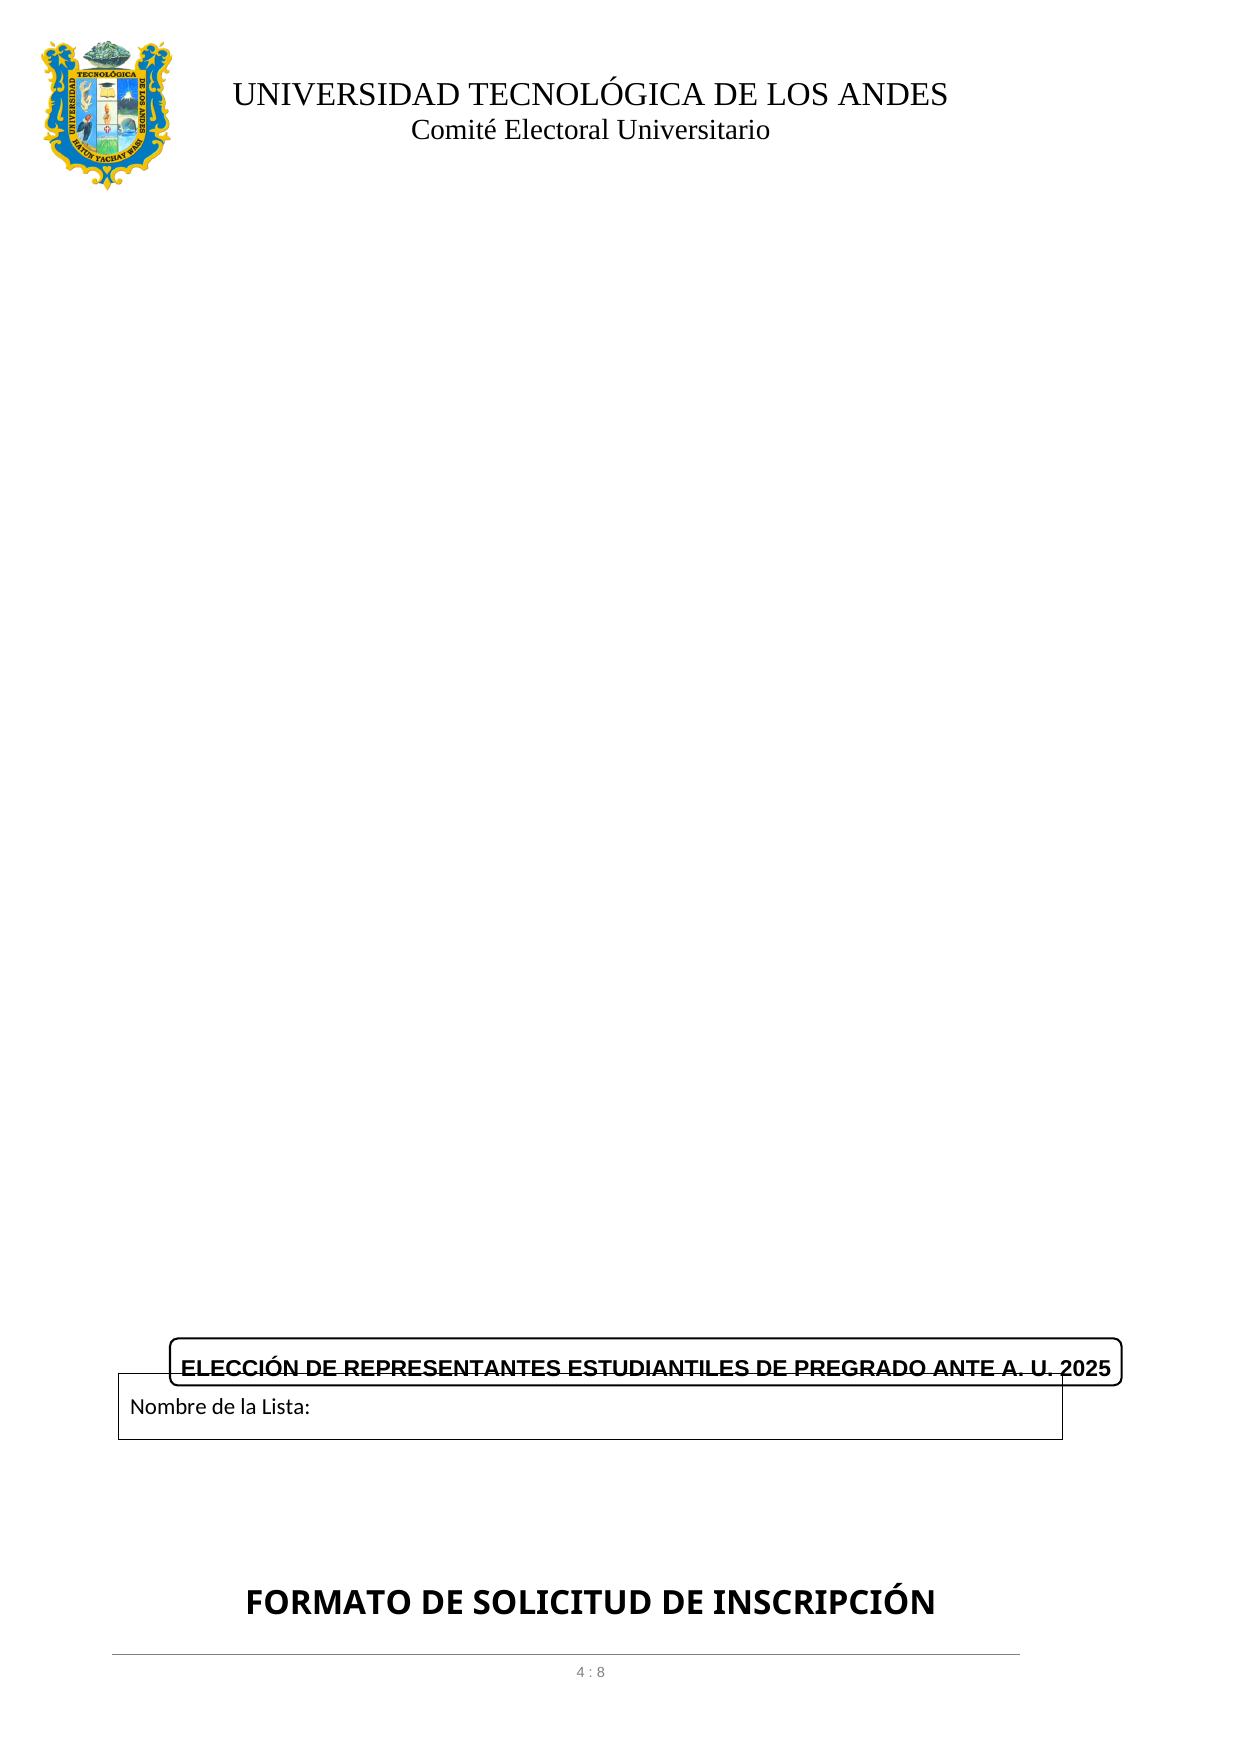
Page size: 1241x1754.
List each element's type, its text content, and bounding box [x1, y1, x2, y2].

picture [41, 40, 173, 191]
text FORMATO DE SOLICITUD DE INSCRIPCIÓN [118, 1534, 1063, 1624]
table_header Nombre de la Lista: [119, 1374, 1062, 1439]
